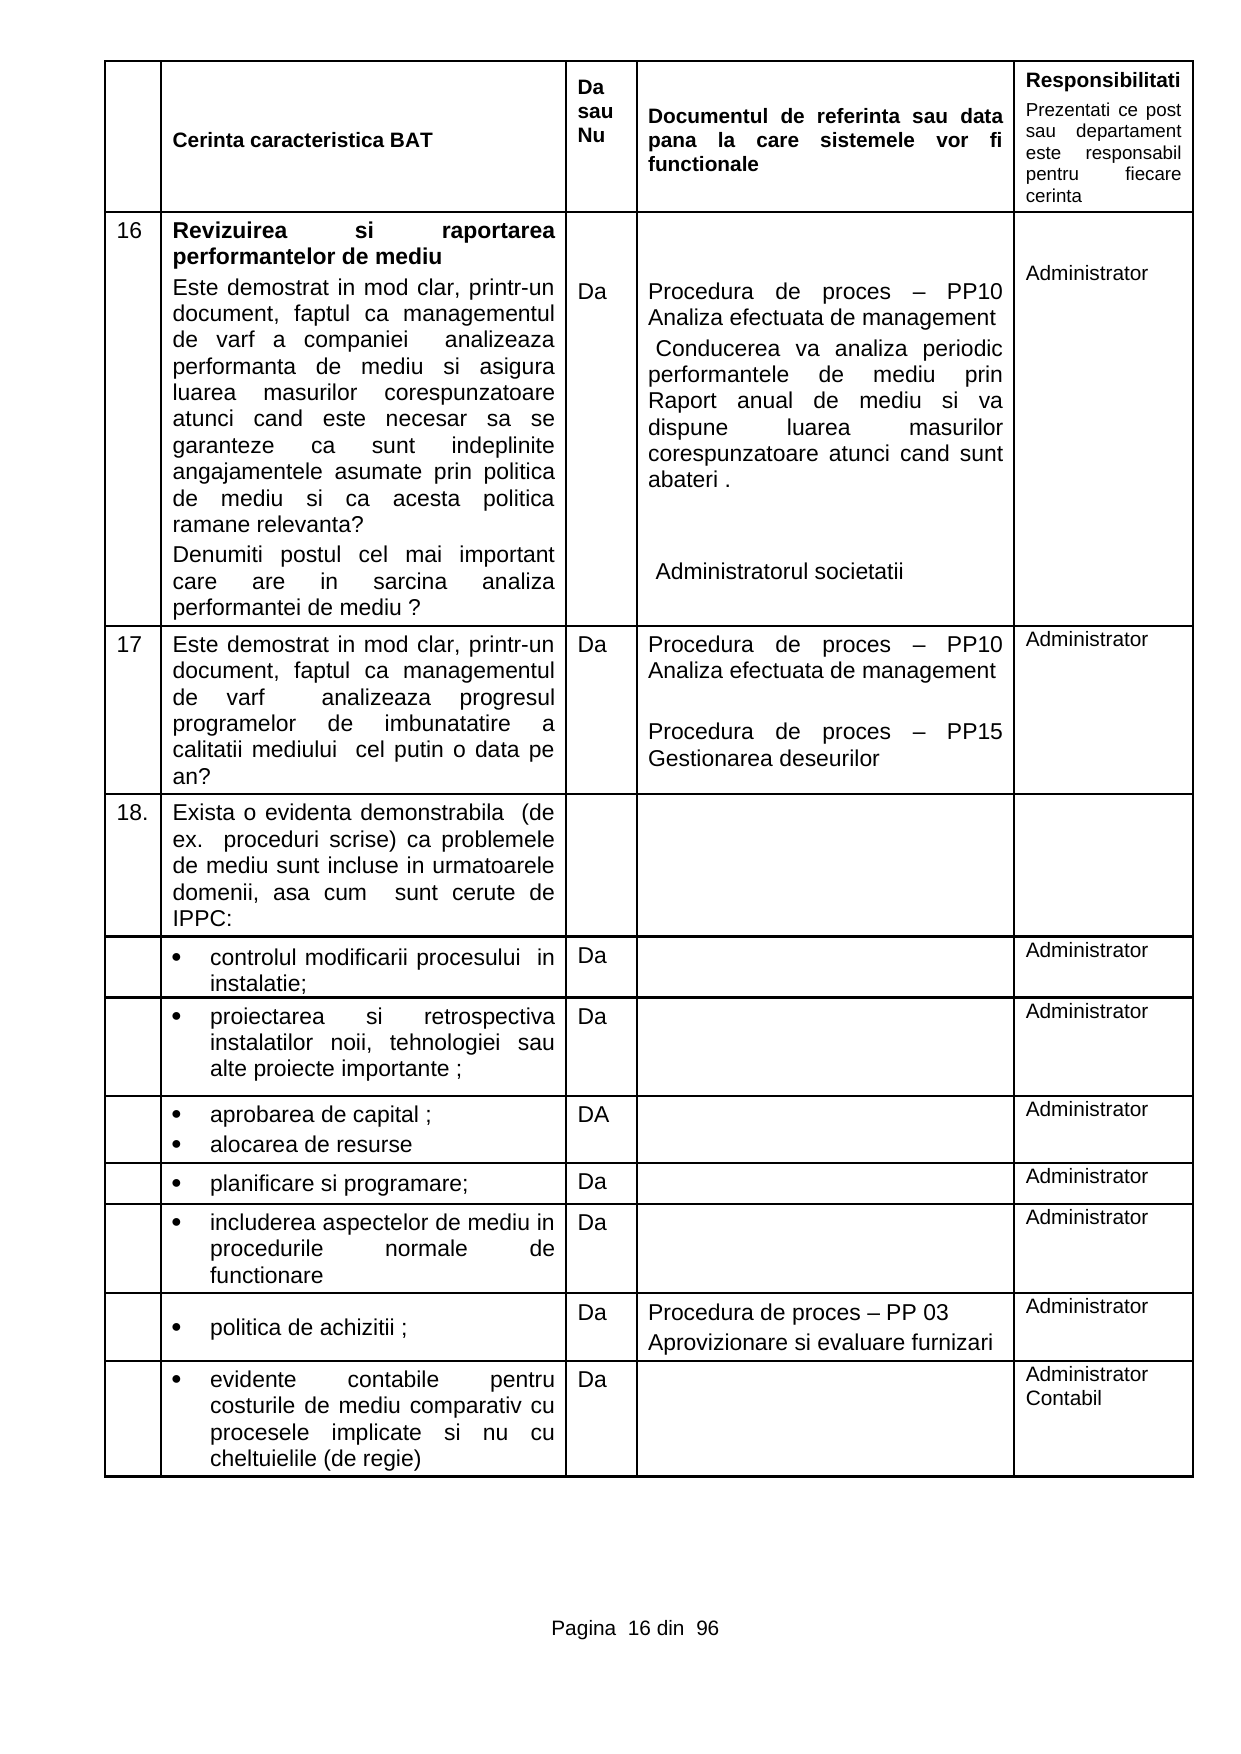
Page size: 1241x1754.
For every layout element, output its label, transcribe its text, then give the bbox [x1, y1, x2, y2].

table_cell [106, 1294, 160, 1359]
table_header Documentul de referinta sau data pana la care sistemele vor fi functionale [638, 62, 1013, 211]
table_cell [567, 795, 636, 935]
table_cell [638, 999, 1013, 1094]
table_cell [106, 1362, 160, 1475]
table_cell [638, 1205, 1013, 1292]
table_cell Da [567, 1205, 636, 1292]
table_cell [106, 999, 160, 1094]
table_cell Da [567, 1362, 636, 1475]
table_header Da sau Nu [567, 62, 636, 211]
table_cell proiectarea si retrospectiva instalatilor noii, tehnologiei sau alte proiecte importante ; [162, 999, 565, 1094]
table_cell Revizuirea si raportarea performantelor de mediu Este demostrat in mod clar, printr-un document, faptul ca managementul de varf a companiei analizeaza performanta de mediu si asigura luarea masurilor corespunzatoare atunci cand este necesar sa se garanteze ca sunt indeplinite angajamentele asumate prin politica de mediu si ca acesta politica ramane relevanta? Denumiti postul cel mai important care are in sarcina analiza performantei de mediu ? [162, 213, 565, 624]
table_cell Administrator [1015, 999, 1192, 1094]
table_cell [638, 1362, 1013, 1475]
table_cell Procedura de proces – PP 03 Aprovizionare si evaluare furnizari [638, 1294, 1013, 1359]
table_cell Da [567, 1294, 636, 1359]
table_cell Administrator [1015, 1164, 1192, 1203]
table_cell Administrator [1015, 213, 1192, 624]
table_cell Administrator Contabil [1015, 1362, 1192, 1475]
table_cell [106, 1164, 160, 1203]
table_header [106, 62, 160, 211]
table_cell [106, 1097, 160, 1162]
table_cell Da [567, 999, 636, 1094]
table_cell aprobarea de capital ; alocarea de resurse [162, 1097, 565, 1162]
table_cell [638, 1164, 1013, 1203]
table_cell Administrator [1015, 1205, 1192, 1292]
table_header Cerinta caracteristica BAT [162, 62, 565, 211]
table_cell [106, 938, 160, 996]
table_cell Procedura de proces – PP10 Analiza efectuata de management Procedura de proces – PP15 Gestionarea deseurilor [638, 627, 1013, 793]
table_cell includerea aspectelor de mediu in procedurile normale de functionare [162, 1205, 565, 1292]
table_cell evidente contabile pentru costurile de mediu comparativ cu procesele implicate si nu cu cheltuielile (de regie) [162, 1362, 565, 1475]
table_cell [638, 795, 1013, 935]
table_cell Procedura de proces – PP10 Analiza efectuata de management Conducerea va analiza periodic performantele de mediu prin Raport anual de mediu si va dispune luarea masurilor corespunzatoare atunci cand sunt abateri . Administratorul societatii [638, 213, 1013, 624]
table_cell [1015, 795, 1192, 935]
table_cell controlul modificarii procesului in instalatie; [162, 938, 565, 996]
table_cell Da [567, 213, 636, 624]
table_cell 17 [106, 627, 160, 793]
table_cell Da [567, 938, 636, 996]
table_cell [638, 1097, 1013, 1162]
table_cell Da [567, 627, 636, 793]
table_cell [106, 1205, 160, 1292]
table_header Responsibilitati Prezentati ce post sau departament este responsabil pentru fiecare cerinta [1015, 62, 1192, 211]
table_cell planificare si programare; [162, 1164, 565, 1203]
table_cell Da [567, 1164, 636, 1203]
table_cell Administrator [1015, 938, 1192, 996]
table_cell Este demostrat in mod clar, printr-un document, faptul ca managementul de varf analizeaza progresul programelor de imbunatatire a calitatii mediului cel putin o data pe an? [162, 627, 565, 793]
table_cell DA [567, 1097, 636, 1162]
table_cell Administrator [1015, 627, 1192, 793]
table_cell 16 [106, 213, 160, 624]
table_cell Administrator [1015, 1294, 1192, 1359]
table_cell 18. [106, 795, 160, 935]
table_cell Administrator [1015, 1097, 1192, 1162]
table_cell [638, 938, 1013, 996]
table_cell Exista o evidenta demonstrabila (de ex. proceduri scrise) ca problemele de mediu sunt incluse in urmatoarele domenii, asa cum sunt cerute de IPPC: [162, 795, 565, 935]
table_cell politica de achizitii ; [162, 1294, 565, 1359]
